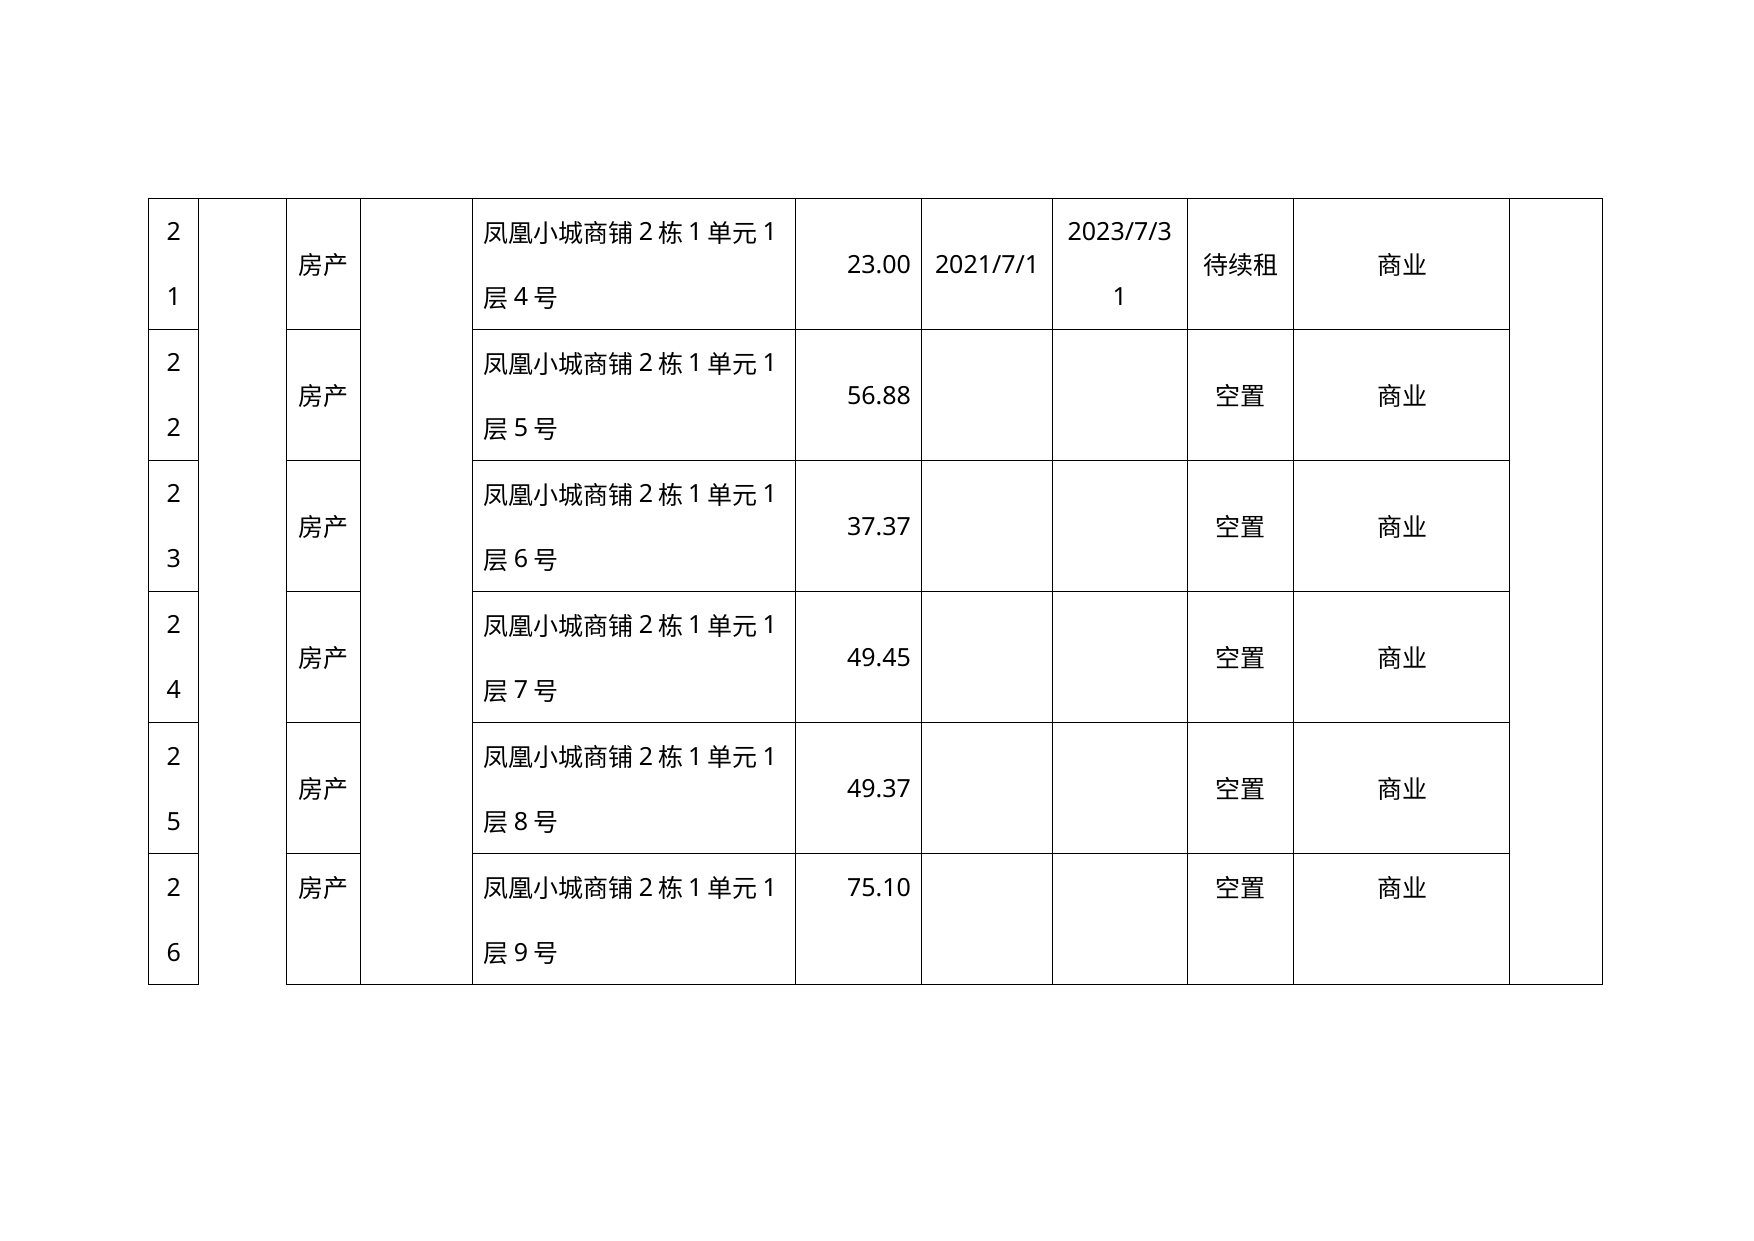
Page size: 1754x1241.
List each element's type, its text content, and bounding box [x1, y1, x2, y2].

table_cell 21 [149, 199, 198, 329]
table_cell 空置 [1188, 461, 1293, 591]
table_cell 房产 [287, 854, 360, 984]
table_cell [1053, 592, 1187, 722]
table_cell 凤凰小城商铺2栋1单元1层7号 [473, 592, 795, 722]
table_cell 24 [149, 592, 198, 722]
table_cell 23 [149, 461, 198, 591]
table_cell 49.37 [796, 723, 921, 853]
table_cell 房产 [287, 592, 360, 722]
table_cell 37.37 [796, 461, 921, 591]
table_cell 商业 [1294, 461, 1509, 591]
table_cell 待续租 [1188, 199, 1293, 329]
table_cell 空置 [1188, 854, 1293, 984]
table_cell 凤凰小城商铺2栋1单元1层6号 [473, 461, 795, 591]
table_cell 空置 [1188, 592, 1293, 722]
table_cell 凤凰小城商铺2栋1单元1层9号 [473, 854, 795, 984]
table_cell 房产 [287, 723, 360, 853]
table_cell [922, 592, 1052, 722]
table_cell 凤凰小城商铺2栋1单元1层5号 [473, 330, 795, 460]
table_cell [922, 330, 1052, 460]
table_cell [922, 723, 1052, 853]
table_cell [922, 461, 1052, 591]
table_cell 房产 [287, 330, 360, 460]
table_cell 房产 [287, 461, 360, 591]
table_cell [1053, 723, 1187, 853]
table_cell 凤凰小城商铺2栋1单元1层4号 [473, 199, 795, 329]
table_cell 商业 [1294, 199, 1509, 329]
table_cell 商业 [1294, 854, 1509, 984]
table_cell 2021/7/1 [922, 199, 1052, 329]
table_cell 凤凰小城商铺2栋1单元1层8号 [473, 723, 795, 853]
table_cell 22 [149, 330, 198, 460]
table_cell 26 [149, 854, 198, 984]
table_cell 56.88 [796, 330, 921, 460]
table_cell 49.45 [796, 592, 921, 722]
table_cell 25 [149, 723, 198, 853]
table_cell 空置 [1188, 723, 1293, 853]
table_cell [1053, 330, 1187, 460]
table_cell 商业 [1294, 723, 1509, 853]
table_cell [1053, 461, 1187, 591]
table_cell 商业 [1294, 330, 1509, 460]
table_cell 商业 [1294, 592, 1509, 722]
table_cell 空置 [1188, 330, 1293, 460]
table_cell [922, 854, 1052, 984]
table_cell 房产 [287, 199, 360, 329]
table_cell [1053, 854, 1187, 984]
table_cell 2023/7/31 [1053, 199, 1187, 329]
table_cell 23.00 [796, 199, 921, 329]
table_cell 75.10 [796, 854, 921, 984]
